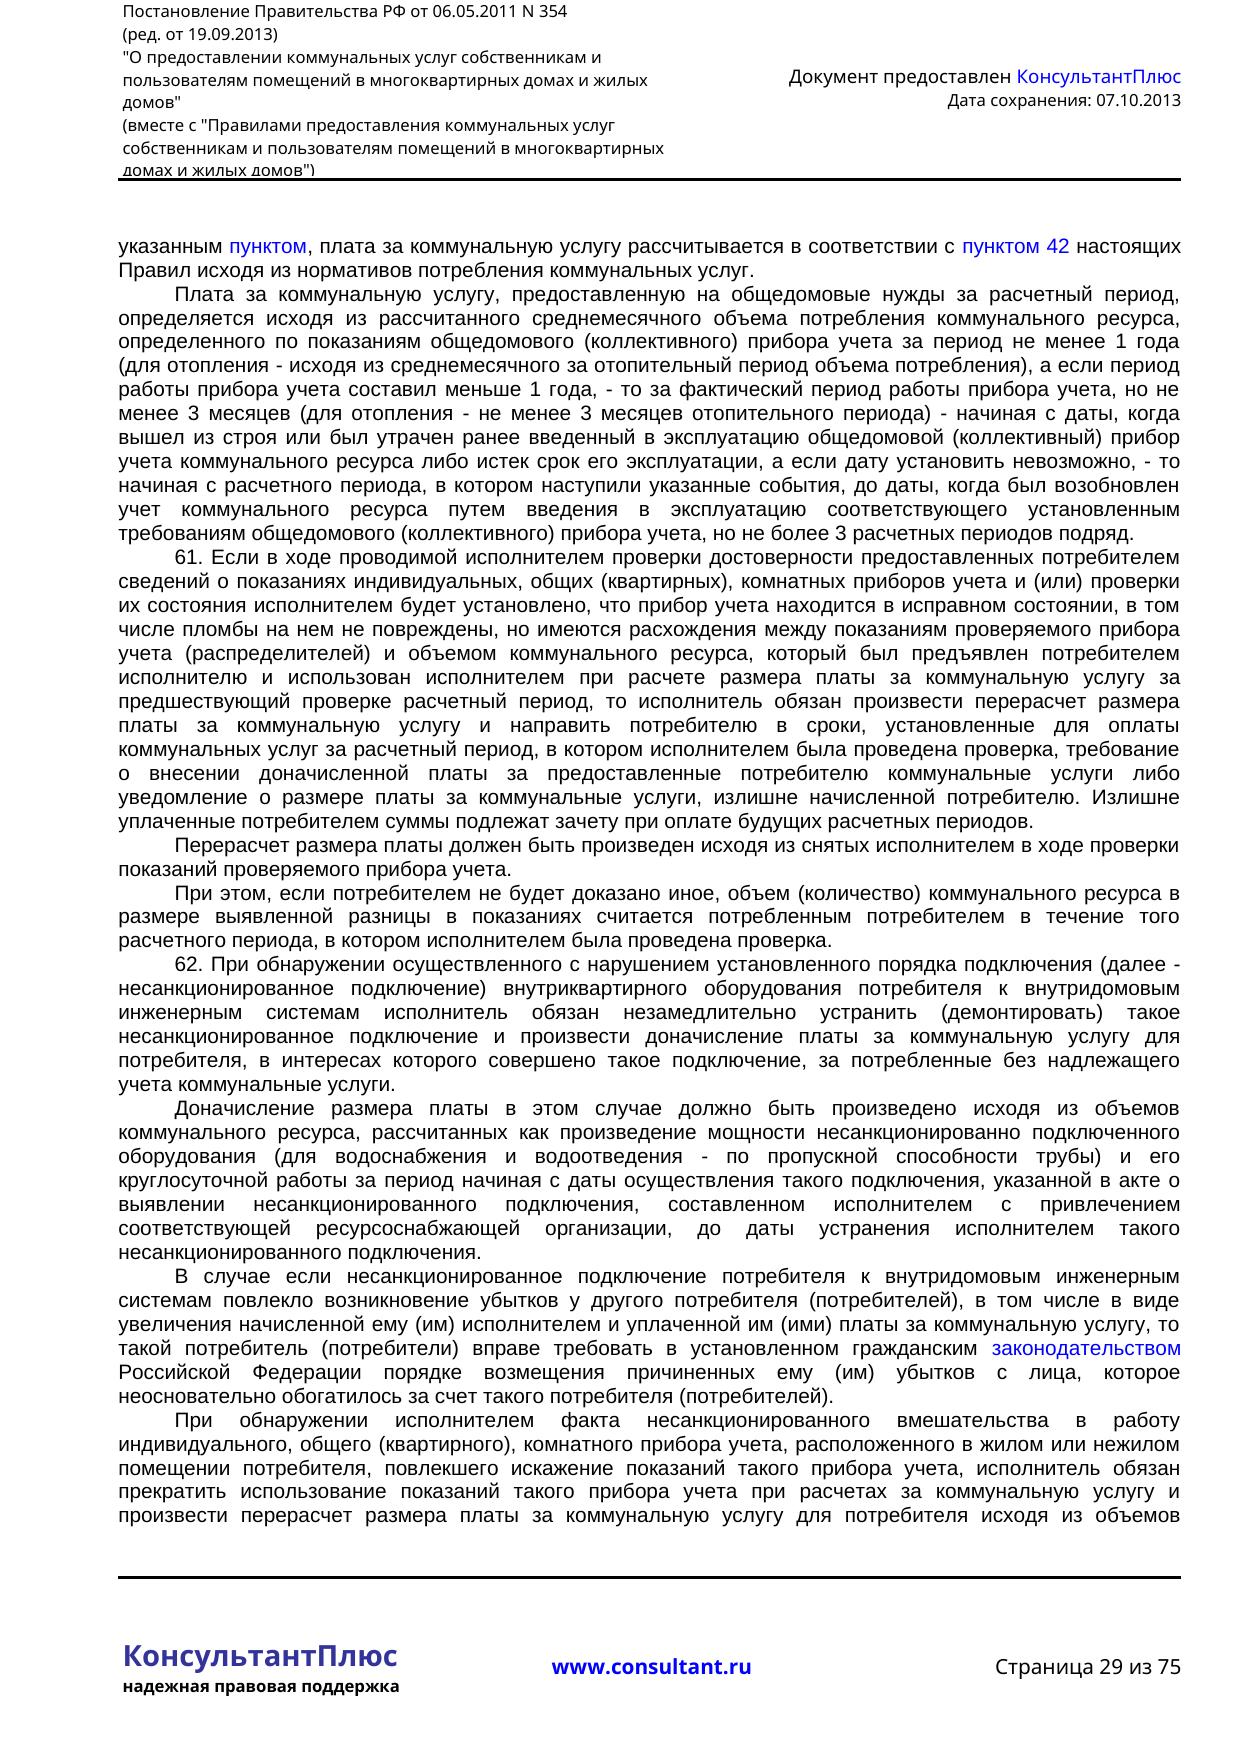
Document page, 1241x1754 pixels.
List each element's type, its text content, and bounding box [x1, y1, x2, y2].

text Плата за коммунальную услугу, предоставленную на общедомовые нужды за расчетный период, определяется исходя из рассчитанного среднемесячного объема потребления коммунального ресурса, определенного по показаниям общедомового (коллективного) прибора учета за период не менее 1 года (для отопления - исходя из среднемесячного за отопительный период объема потребления), а если период работы прибора учета составил меньше 1 года, - то за фактический период работы прибора учета, но не менее 3 месяцев (для отопления - не менее 3 месяцев отопительного периода) - начиная с даты, когда вышел из строя или был утрачен ранее введенный в эксплуатацию общедомовой (коллективный) прибор учета коммунального ресурса либо истек срок его эксплуатации, а если дату установить невозможно, - то начиная с расчетного периода, в котором наступили указанные события, до даты, когда был возобновлен учет коммунального ресурса путем введения в эксплуатацию соответствующего установленным требованиям общедомового (коллективного) прибора учета, но не более 3 расчетных периодов подряд. [118, 281, 1181, 545]
text Доначисление размера платы в этом случае должно быть произведено исходя из объемов коммунального ресурса, рассчитанных как произведение мощности несанкционированно подключенного оборудования (для водоснабжения и водоотведения - по пропускной способности трубы) и его круглосуточной работы за период начиная с даты осуществления такого подключения, указанной в акте о выявлении несанкционированного подключения, составленном исполнителем с привлечением соответствующей ресурсоснабжающей организации, до даты устранения исполнителем такого несанкционированного подключения. [118, 1096, 1181, 1264]
text 61. Если в ходе проводимой исполнителем проверки достоверности предоставленных потребителем сведений о показаниях индивидуальных, общих (квартирных), комнатных приборов учета и (или) проверки их состояния исполнителем будет установлено, что прибор учета находится в исправном состоянии, в том числе пломбы на нем не повреждены, но имеются расхождения между показаниям проверяемого прибора учета (распределителей) и объемом коммунального ресурса, который был предъявлен потребителем исполнителю и использован исполнителем при расчете размера платы за коммунальную услугу за предшествующий проверке расчетный период, то исполнитель обязан произвести перерасчет размера платы за коммунальную услугу и направить потребителю в сроки, установленные для оплаты коммунальных услуг за расчетный период, в котором исполнителем была проведена проверка, требование о внесении доначисленной платы за предоставленные потребителю коммунальные услуги либо уведомление о размере платы за коммунальные услуги, излишне начисленной потребителю. Излишне уплаченные потребителем суммы подлежат зачету при оплате будущих расчетных периодов. [118, 545, 1181, 832]
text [118, 233, 1181, 281]
text В случае если несанкционированное подключение потребителя к внутридомовым инженерным системам повлекло возникновение убытков у другого потребителя (потребителей), в том числе в виде увеличения начисленной ему (им) исполнителем и уплаченной им (ими) платы за коммунальную услугу, то такой потребитель (потребители) вправе требовать в установленном гражданским законодательством Российской Федерации порядке возмещения причиненных ему (им) убытков с лица, которое неосновательно обогатилось за счет такого потребителя (потребителей). [118, 1264, 1181, 1407]
text При этом, если потребителем не будет доказано иное, объем (количество) коммунального ресурса в размере выявленной разницы в показаниях считается потребленным потребителем в течение того расчетного периода, в котором исполнителем была проведена проверка. [118, 880, 1181, 952]
text 62. При обнаружении осуществленного с нарушением установленного порядка подключения (далее - несанкционированное подключение) внутриквартирного оборудования потребителя к внутридомовым инженерным системам исполнитель обязан незамедлительно устранить (демонтировать) такое несанкционированное подключение и произвести доначисление платы за коммунальную услугу для потребителя, в интересах которого совершено такое подключение, за потребленные без надлежащего учета коммунальные услуги. [118, 952, 1181, 1096]
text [118, 1407, 1181, 1527]
text Перерасчет размера платы должен быть произведен исходя из снятых исполнителем в ходе проверки показаний проверяемого прибора учета. [118, 832, 1181, 880]
